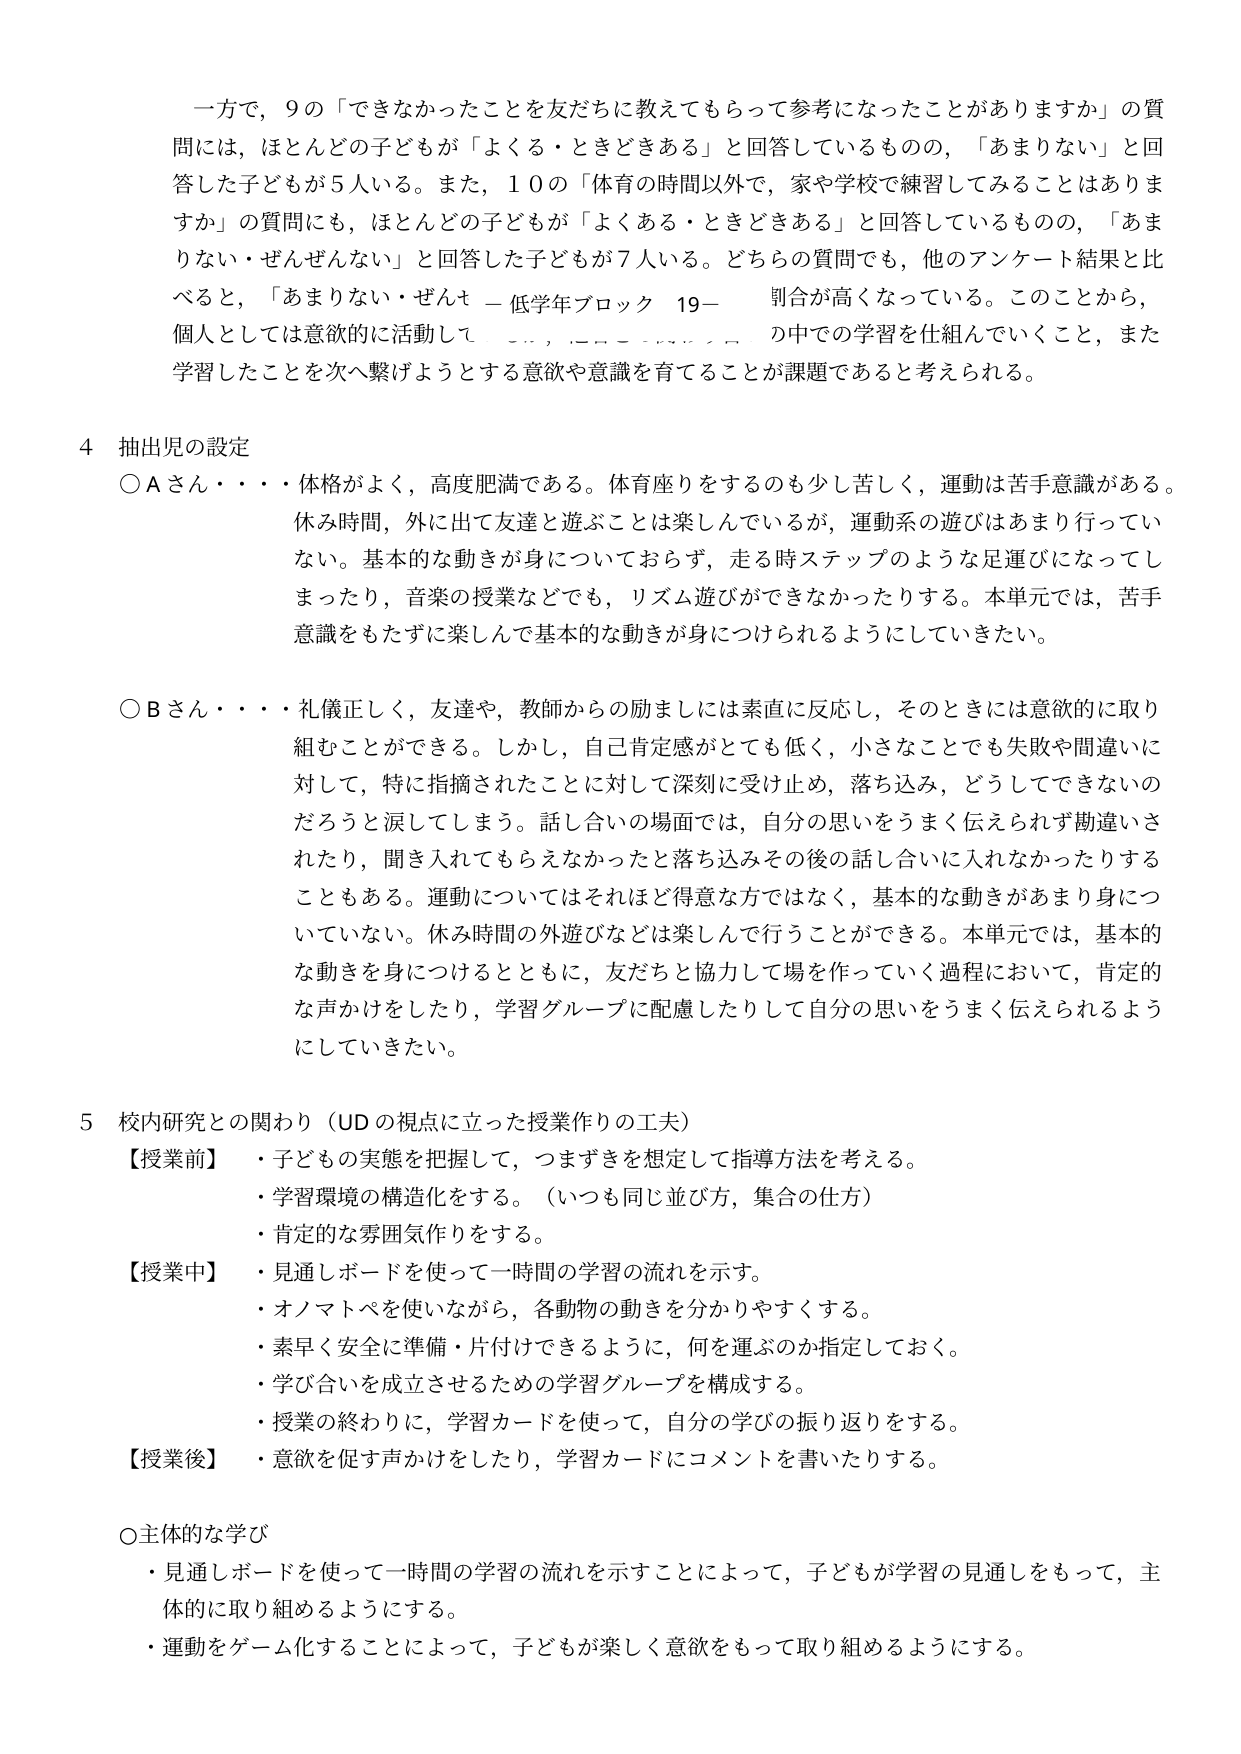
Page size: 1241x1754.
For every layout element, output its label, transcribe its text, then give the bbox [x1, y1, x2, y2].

text 【授業中】 ・見通しボードを使って一時間の学習の流れを示す。 [75, 1252, 1165, 1289]
text ○主体的な学び [75, 1514, 1165, 1552]
text ・運動をゲーム化することによって，子どもが楽しく意欲をもって取り組めるようにする。 [75, 1627, 1165, 1664]
text 〇Bさん・・・・礼儀正しく，友達や，教師からの励ましには素直に反応し，そのときには意欲的に取り組むことができる。しかし，自己肯定感がとても低く，小さなことでも失敗や間違いに対して，特に指摘されたことに対して深刻に受け止め，落ち込み，どうしてできないのだろうと涙してしまう。話し合いの場面では，自分の思いをうまく伝えられず勘違いされたり，聞き入れてもらえなかったと落ち込みその後の話し合いに入れなかったりすることもある。運動についてはそれほど得意な方ではなく，基本的な動きがあまり身についていない。休み時間の外遊びなどは楽しんで行うことができる。本単元では，基本的な動きを身につけるとともに，友だちと協力して場を作っていく過程において，肯定的な声かけをしたり，学習グループに配慮したりして自分の思いをうまく伝えられるようにしていきたい。 [75, 689, 1165, 1064]
text 【授業前】 ・子どもの実態を把握して，つまずきを想定して指導方法を考える。 [75, 1139, 1165, 1177]
list 一方で，９の「できなかったことを友だちに教えてもらって参考になったことがありますか」の質問には，ほとんどの子どもが「よくる・ときどきある」と回答しているものの，「あまりない」と回答した子どもが５人いる。また，１０の「体育の時間以外で，家や学校で練習してみることはありますか」の質問にも，ほとんどの子どもが「よくある・ときどきある」と回答しているものの，「あまりない・ぜんぜんない」と回答した子どもが７人いる。どちらの質問でも，他のアンケート結果と比べると，「あまりない・ぜんぜんない」と回答した子どもの割合が高くなっている。このことから，個人としては意欲的に活動しているが，他者との関わり合いの中での学習を仕組んでいくこと，また学習したことを次へ繋げようとする意欲や意識を育てることが課題であると考えられる。 [172, 89, 1165, 389]
text 〇Aさん・・・・体格がよく，高度肥満である。体育座りをするのも少し苦しく，運動は苦手意識がある。休み時間，外に出て友達と遊ぶことは楽しんでいるが，運動系の遊びはあまり行っていない。基本的な動きが身についておらず，走る時ステップのような足運びになってしまったり，音楽の授業などでも，リズム遊びができなかったりする。本単元では，苦手意識をもたずに楽しんで基本的な動きが身につけられるようにしていきたい。 [75, 464, 1165, 652]
text ・肯定的な雰囲気作りをする。 [75, 1214, 1165, 1252]
text ・学習環境の構造化をする。（いつも同じ並び方，集合の仕方） [75, 1177, 1165, 1214]
text ・学び合いを成立させるための学習グループを構成する。 [162, 1364, 1165, 1402]
text ・見通しボードを使って一時間の学習の流れを示すことによって，子どもが学習の見通しをもって，主体的に取り組めるようにする。 [75, 1552, 1165, 1627]
text ・オノマトペを使いながら，各動物の動きを分かりやすくする。 [97, 1289, 1165, 1327]
text ・授業の終わりに，学習カードを使って，自分の学びの振り返りをする。 [162, 1402, 1165, 1439]
text ・素早く安全に準備・片付けできるように，何を運ぶのか指定しておく。 [162, 1327, 1165, 1364]
text 【授業後】 ・意欲を促す声かけをしたり，学習カードにコメントを書いたりする。 [75, 1439, 1165, 1477]
text ５ 校内研究との関わり（UDの視点に立った授業作りの工夫） [75, 1102, 1165, 1139]
text ４ 抽出児の設定 [75, 427, 1165, 464]
